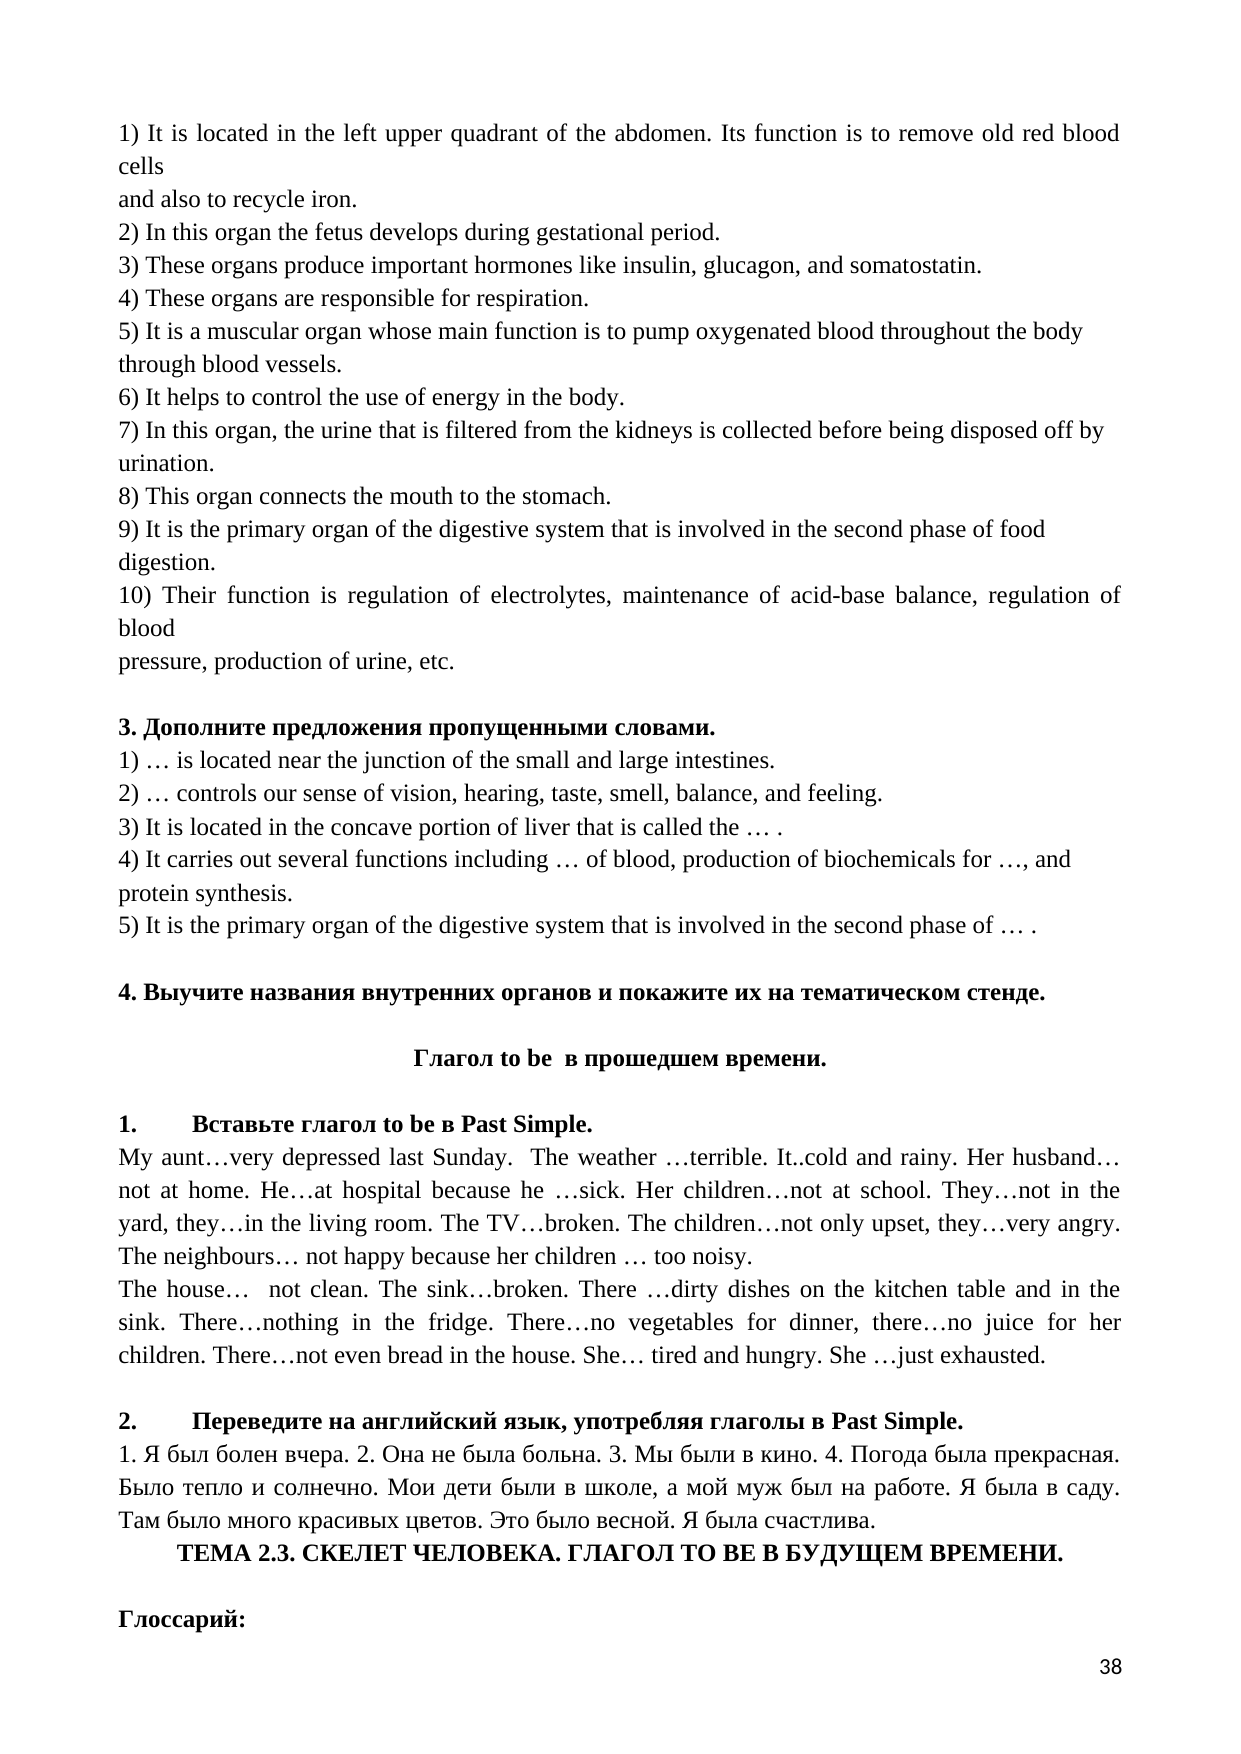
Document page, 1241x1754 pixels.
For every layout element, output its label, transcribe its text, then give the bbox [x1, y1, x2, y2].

text 8) This organ connects the mouth to the stomach. [118, 481, 1122, 510]
list Переведите на английский язык, употребляя глаголы в Past Simple. [118, 1406, 1122, 1435]
text 5) It is a muscular organ whose main function is to pump oxygenated blood throughout the body [118, 316, 1122, 345]
text Глагол to be в прошедшем времени. [118, 1043, 1122, 1071]
text 3) These organs produce important hormones like insulin, glucagon, and somatostatin. [118, 250, 1122, 279]
text 3. Дополните предложения пропущенными словами. [118, 712, 1122, 741]
text 7) In this organ, the urine that is filtered from the kidneys is collected before being disposed off by [118, 415, 1122, 444]
text 4) It carries out several functions including … of blood, production of biochemicals for …, and [118, 844, 1122, 873]
text 2) In this organ the fetus develops during gestational period. [118, 217, 1122, 246]
text pressure, production of urine, etc. [118, 646, 1122, 675]
text Глоссарий: [118, 1604, 1122, 1633]
list 4. Выучите названия внутренних органов и покажите их на тематическом стенде. [118, 977, 1122, 1005]
text 4) These organs are responsible for respiration. [118, 283, 1122, 312]
text 1) … is located near the junction of the small and large intestines. [118, 746, 1122, 774]
text and also to recycle iron. [118, 184, 1122, 213]
list Вставьте глагол to be в Past Simple. [118, 1109, 1122, 1137]
text 1) It is located in the left upper quadrant of the abdomen. Its function is to remove old red blood cells [118, 118, 1122, 180]
text through blood vessels. [118, 349, 1122, 378]
text urination. [118, 448, 1122, 477]
list The house… not clean. The sink…broken. There …dirty dishes on the kitchen table and in the sink. There…nothing in the fridge. There…no vegetables for dinner, there…no juice for her children. There…not even bread in the house. She… tired and hungry. She …just exhausted. [118, 1274, 1122, 1369]
text 6) It helps to control the use of energy in the body. [118, 382, 1122, 411]
text 2) … controls our sense of vision, hearing, taste, smell, balance, and feeling. [118, 778, 1122, 807]
text protein synthesis. [118, 878, 1122, 906]
text 10) Their function is regulation of electrolytes, maintenance of acid-base balance, regulation of blood [118, 580, 1122, 642]
list 1. Я был болен вчера. 2. Она не была больна. 3. Мы были в кино. 4. Погода была прекрасная. Было тепло и солнечно. Мои дети были в школе, а мой муж был на работе. Я была в саду. Там было много красивых цветов. Это было весной. Я была счастлива. [118, 1439, 1122, 1534]
text 5) It is the primary organ of the digestive system that is involved in the second phase of … . [118, 911, 1122, 939]
text 3) It is located in the concave portion of liver that is called the … . [118, 812, 1122, 840]
text 9) It is the primary organ of the digestive system that is involved in the second phase of food [118, 514, 1122, 543]
text digestion. [118, 547, 1122, 576]
list My aunt…very depressed last Sunday. The weather …terrible. It..cold and rainy. Her husband…not at home. He…at hospital because he …sick. Her children…not at school. They…not in the yard, they…in the living room. The TV…broken. The children…not only upset, they…very angry. The neighbours… not happy because her children … too noisy. [118, 1142, 1122, 1269]
subtitle ТЕМА 2.3. СКЕЛЕТ ЧЕЛОВЕКА. ГЛАГОЛ TO BE В БУДУЩЕМ ВРЕМЕНИ. [118, 1538, 1122, 1567]
